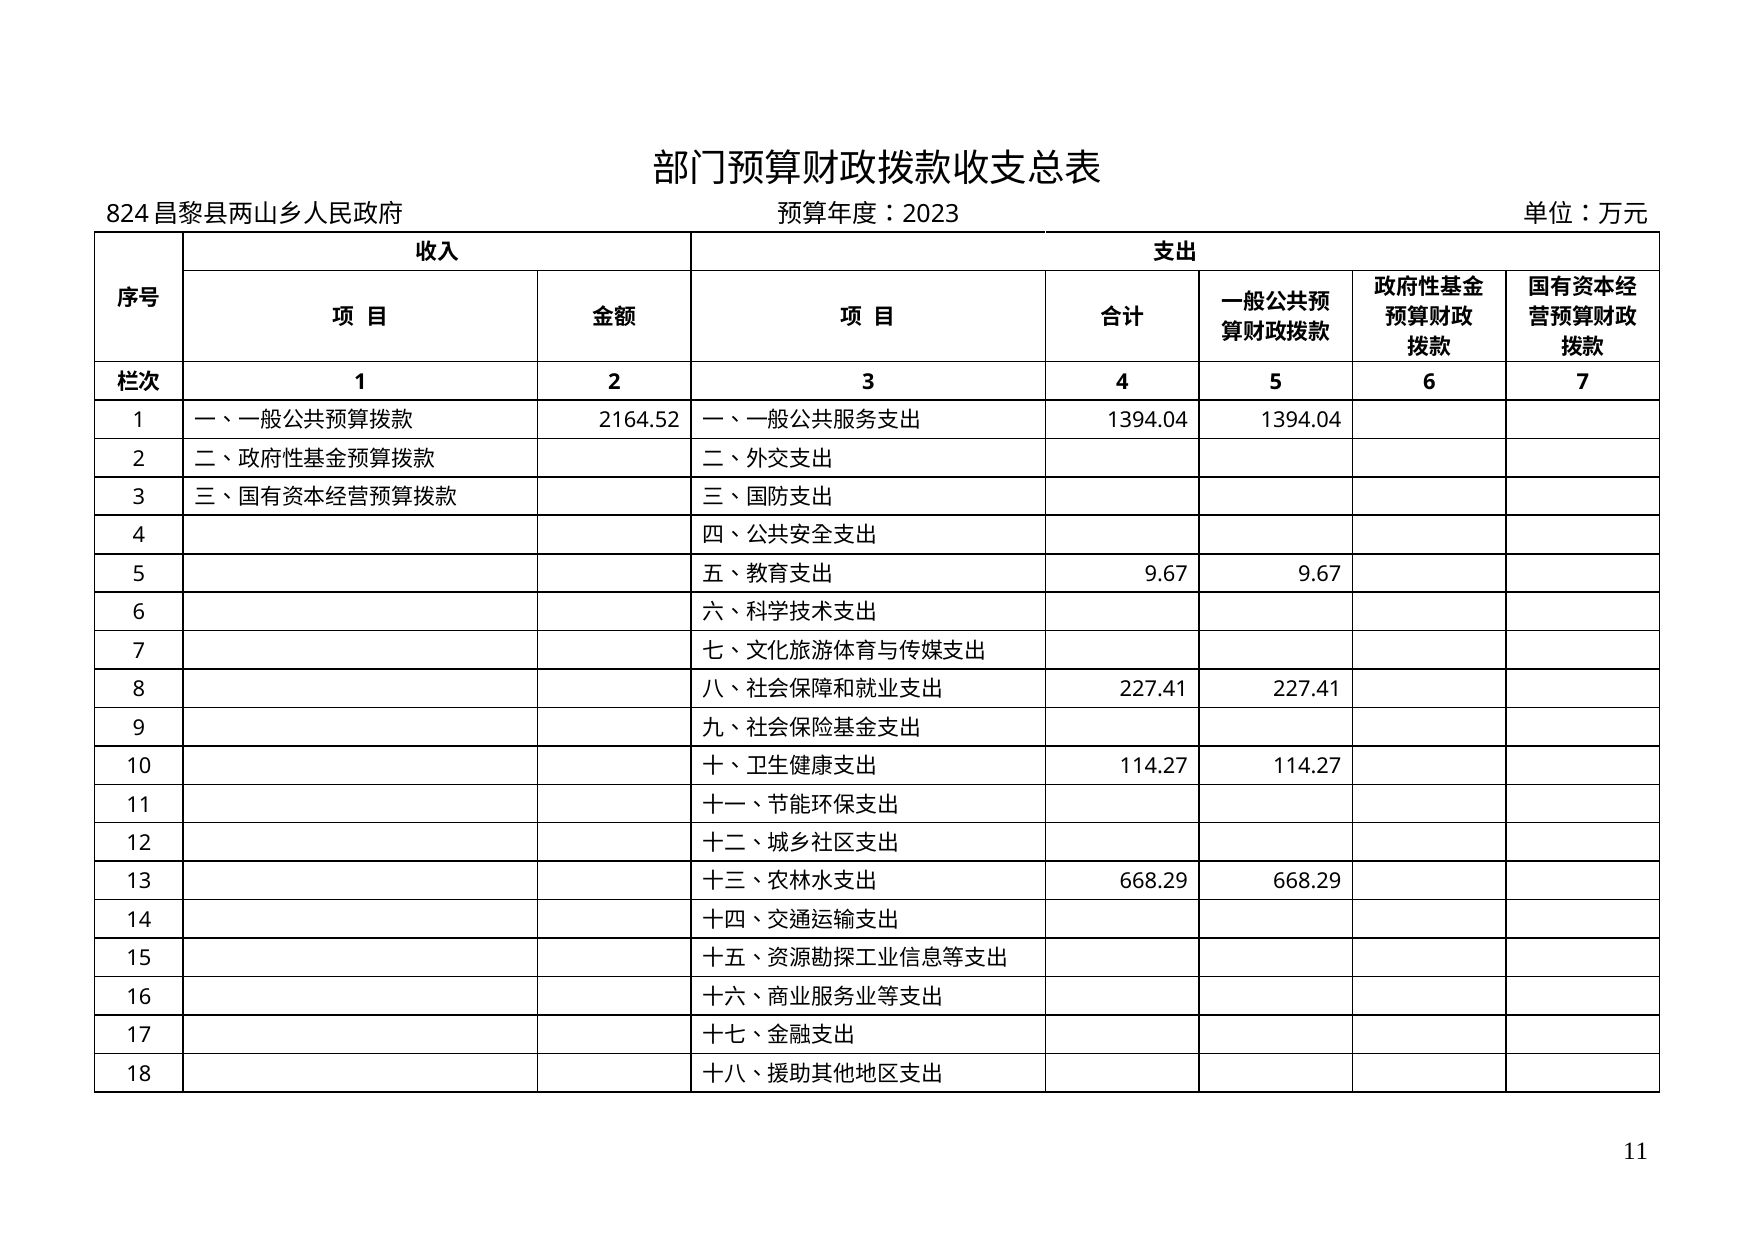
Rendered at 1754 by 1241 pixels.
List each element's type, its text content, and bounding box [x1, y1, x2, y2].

table_cell [538, 516, 690, 553]
table_cell [538, 439, 690, 476]
table_cell [538, 670, 690, 707]
table_cell [1046, 593, 1198, 630]
table_cell [1507, 631, 1659, 668]
table_cell 五、教育支出 [692, 555, 1045, 591]
table_cell [184, 900, 537, 937]
table_cell [1353, 631, 1505, 668]
table_cell [1046, 785, 1198, 822]
table_cell 十、卫生健康支出 [692, 747, 1045, 783]
table_cell [184, 631, 537, 668]
table_cell [1200, 785, 1352, 822]
table_cell [1353, 747, 1505, 783]
table_cell 668.29 [1200, 862, 1352, 899]
table_cell 合计 [1046, 271, 1198, 361]
table_cell 1394.04 [1046, 401, 1198, 437]
table_cell [538, 939, 690, 976]
table_cell 十七、金融支出 [692, 1016, 1045, 1052]
table_cell [1507, 670, 1659, 707]
table_cell [1353, 708, 1505, 745]
table_cell [1507, 555, 1659, 591]
table_cell 227.41 [1046, 670, 1198, 707]
table_cell 114.27 [1046, 747, 1198, 783]
table_cell [538, 747, 690, 783]
table_cell 1 [95, 401, 182, 437]
table_header 824昌黎县两山乡人民政府 [95, 195, 690, 231]
table_cell 项 目 [184, 271, 537, 361]
table_cell [1353, 401, 1505, 437]
table_cell 9.67 [1200, 555, 1352, 591]
table_cell 二、外交支出 [692, 439, 1045, 476]
table_cell 栏次 [95, 362, 182, 399]
table_cell 序号 [95, 233, 182, 361]
table_cell [1046, 939, 1198, 976]
table_cell 八、社会保障和就业支出 [692, 670, 1045, 707]
table_cell 七、文化旅游体育与传媒支出 [692, 631, 1045, 668]
table_cell 十八、援助其他地区支出 [692, 1054, 1045, 1091]
table_cell 8 [95, 670, 182, 707]
table_cell 项 目 [692, 271, 1045, 361]
table_cell [1200, 708, 1352, 745]
table_cell [1046, 1054, 1198, 1091]
table_cell [184, 708, 537, 745]
table_header 预算年度：2023 [692, 195, 1045, 231]
table_cell 一、一般公共服务支出 [692, 401, 1045, 437]
table_cell [1200, 631, 1352, 668]
table_cell [538, 1016, 690, 1052]
table_cell 16 [95, 977, 182, 1014]
table_cell 四、公共安全支出 [692, 516, 1045, 553]
table_cell [1353, 977, 1505, 1014]
table_cell [1200, 439, 1352, 476]
table_cell [1507, 401, 1659, 437]
table_cell 7 [1507, 362, 1659, 399]
table_cell 十五、资源勘探工业信息等支出 [692, 939, 1045, 976]
table_cell [1046, 439, 1198, 476]
table_cell [538, 823, 690, 860]
table_cell [1353, 1016, 1505, 1052]
table_cell [1353, 1054, 1505, 1091]
table_cell [1353, 670, 1505, 707]
table_cell 5 [1200, 362, 1352, 399]
table_cell 1394.04 [1200, 401, 1352, 437]
table_cell 13 [95, 862, 182, 899]
table_cell [1507, 478, 1659, 514]
table_cell 10 [95, 747, 182, 783]
table_cell [1507, 939, 1659, 976]
table_cell [538, 1054, 690, 1091]
table_cell 2 [538, 362, 690, 399]
table_cell [184, 555, 537, 591]
table_cell [538, 785, 690, 822]
table_cell [1046, 516, 1198, 553]
table_cell [184, 977, 537, 1014]
table_cell 支出 [692, 233, 1659, 270]
table_cell [1353, 939, 1505, 976]
table_cell [1507, 439, 1659, 476]
table_cell 三、国防支出 [692, 478, 1045, 514]
table_cell [184, 670, 537, 707]
table_cell [184, 823, 537, 860]
table_cell [1200, 900, 1352, 937]
table_cell 二、政府性基金预算拨款 [184, 439, 537, 476]
table_cell [1200, 478, 1352, 514]
table_cell 一、一般公共预算拨款 [184, 401, 537, 437]
table_cell [1353, 439, 1505, 476]
table_cell [184, 939, 537, 976]
text 部门预算财政拨款收支总表 [106, 142, 1648, 193]
table_cell 14 [95, 900, 182, 937]
table_cell [1200, 1016, 1352, 1052]
table_cell [538, 631, 690, 668]
table_cell [1046, 478, 1198, 514]
table_cell [1046, 977, 1198, 1014]
table_cell 668.29 [1046, 862, 1198, 899]
table_cell [1507, 785, 1659, 822]
table_cell [1507, 977, 1659, 1014]
table_cell [1353, 516, 1505, 553]
table_cell 17 [95, 1016, 182, 1052]
table_cell 收入 [184, 233, 690, 270]
table_cell 3 [692, 362, 1045, 399]
table_cell [1046, 631, 1198, 668]
table_cell [1353, 478, 1505, 514]
table_cell [538, 555, 690, 591]
table_cell 十一、节能环保支出 [692, 785, 1045, 822]
table_cell [538, 862, 690, 899]
table_cell [1507, 862, 1659, 899]
table_cell 三、国有资本经营预算拨款 [184, 478, 537, 514]
table_cell [1353, 785, 1505, 822]
table_cell [184, 1054, 537, 1091]
table_cell [1200, 977, 1352, 1014]
table_cell [1353, 593, 1505, 630]
table_cell [1507, 823, 1659, 860]
table_cell [1200, 823, 1352, 860]
table_cell 2 [95, 439, 182, 476]
table_cell 5 [95, 555, 182, 591]
table_cell 九、社会保险基金支出 [692, 708, 1045, 745]
table_cell [1353, 823, 1505, 860]
table_cell 金额 [538, 271, 690, 361]
table_cell [538, 977, 690, 1014]
table_cell 十六、商业服务业等支出 [692, 977, 1045, 1014]
table_cell 政府性基金预算财政 拨款 [1353, 271, 1505, 361]
table_cell [1507, 1054, 1659, 1091]
table_cell [538, 593, 690, 630]
table_cell [1200, 939, 1352, 976]
table_cell 4 [95, 516, 182, 553]
table_cell 9.67 [1046, 555, 1198, 591]
table_cell 18 [95, 1054, 182, 1091]
table_cell [1507, 747, 1659, 783]
table_cell [184, 862, 537, 899]
table_cell [184, 516, 537, 553]
table_cell 国有资本经营预算财政拨款 [1507, 271, 1659, 361]
table_cell 12 [95, 823, 182, 860]
table_cell [1507, 593, 1659, 630]
table_cell [1353, 862, 1505, 899]
table_cell 一般公共预算财政拨款 [1200, 271, 1352, 361]
table_cell [1507, 516, 1659, 553]
table_cell [1046, 823, 1198, 860]
table_cell 4 [1046, 362, 1198, 399]
table_cell [1200, 1054, 1352, 1091]
table_cell [1353, 900, 1505, 937]
table_cell [184, 593, 537, 630]
table_cell [538, 900, 690, 937]
table_cell 227.41 [1200, 670, 1352, 707]
table_cell 十四、交通运输支出 [692, 900, 1045, 937]
table_cell [184, 785, 537, 822]
table_cell 六、科学技术支出 [692, 593, 1045, 630]
table_cell [1507, 900, 1659, 937]
table_header 单位：万元 [1046, 195, 1659, 231]
table_cell [538, 478, 690, 514]
table_cell [1507, 1016, 1659, 1052]
table_cell 9 [95, 708, 182, 745]
table_cell [1046, 900, 1198, 937]
table_cell [1046, 708, 1198, 745]
table_cell [1200, 516, 1352, 553]
table_cell 6 [95, 593, 182, 630]
table_cell 11 [95, 785, 182, 822]
table_cell [1046, 1016, 1198, 1052]
table_cell 3 [95, 478, 182, 514]
table_cell [538, 708, 690, 745]
table_cell [1507, 708, 1659, 745]
table_cell [184, 1016, 537, 1052]
table_cell 2164.52 [538, 401, 690, 437]
table_cell 15 [95, 939, 182, 976]
table_cell 6 [1353, 362, 1505, 399]
table_cell [184, 747, 537, 783]
table_cell 十二、城乡社区支出 [692, 823, 1045, 860]
table_cell 7 [95, 631, 182, 668]
table_cell 十三、农林水支出 [692, 862, 1045, 899]
table_cell 1 [184, 362, 537, 399]
table_cell [1200, 593, 1352, 630]
table_cell 114.27 [1200, 747, 1352, 783]
table_cell [1353, 555, 1505, 591]
